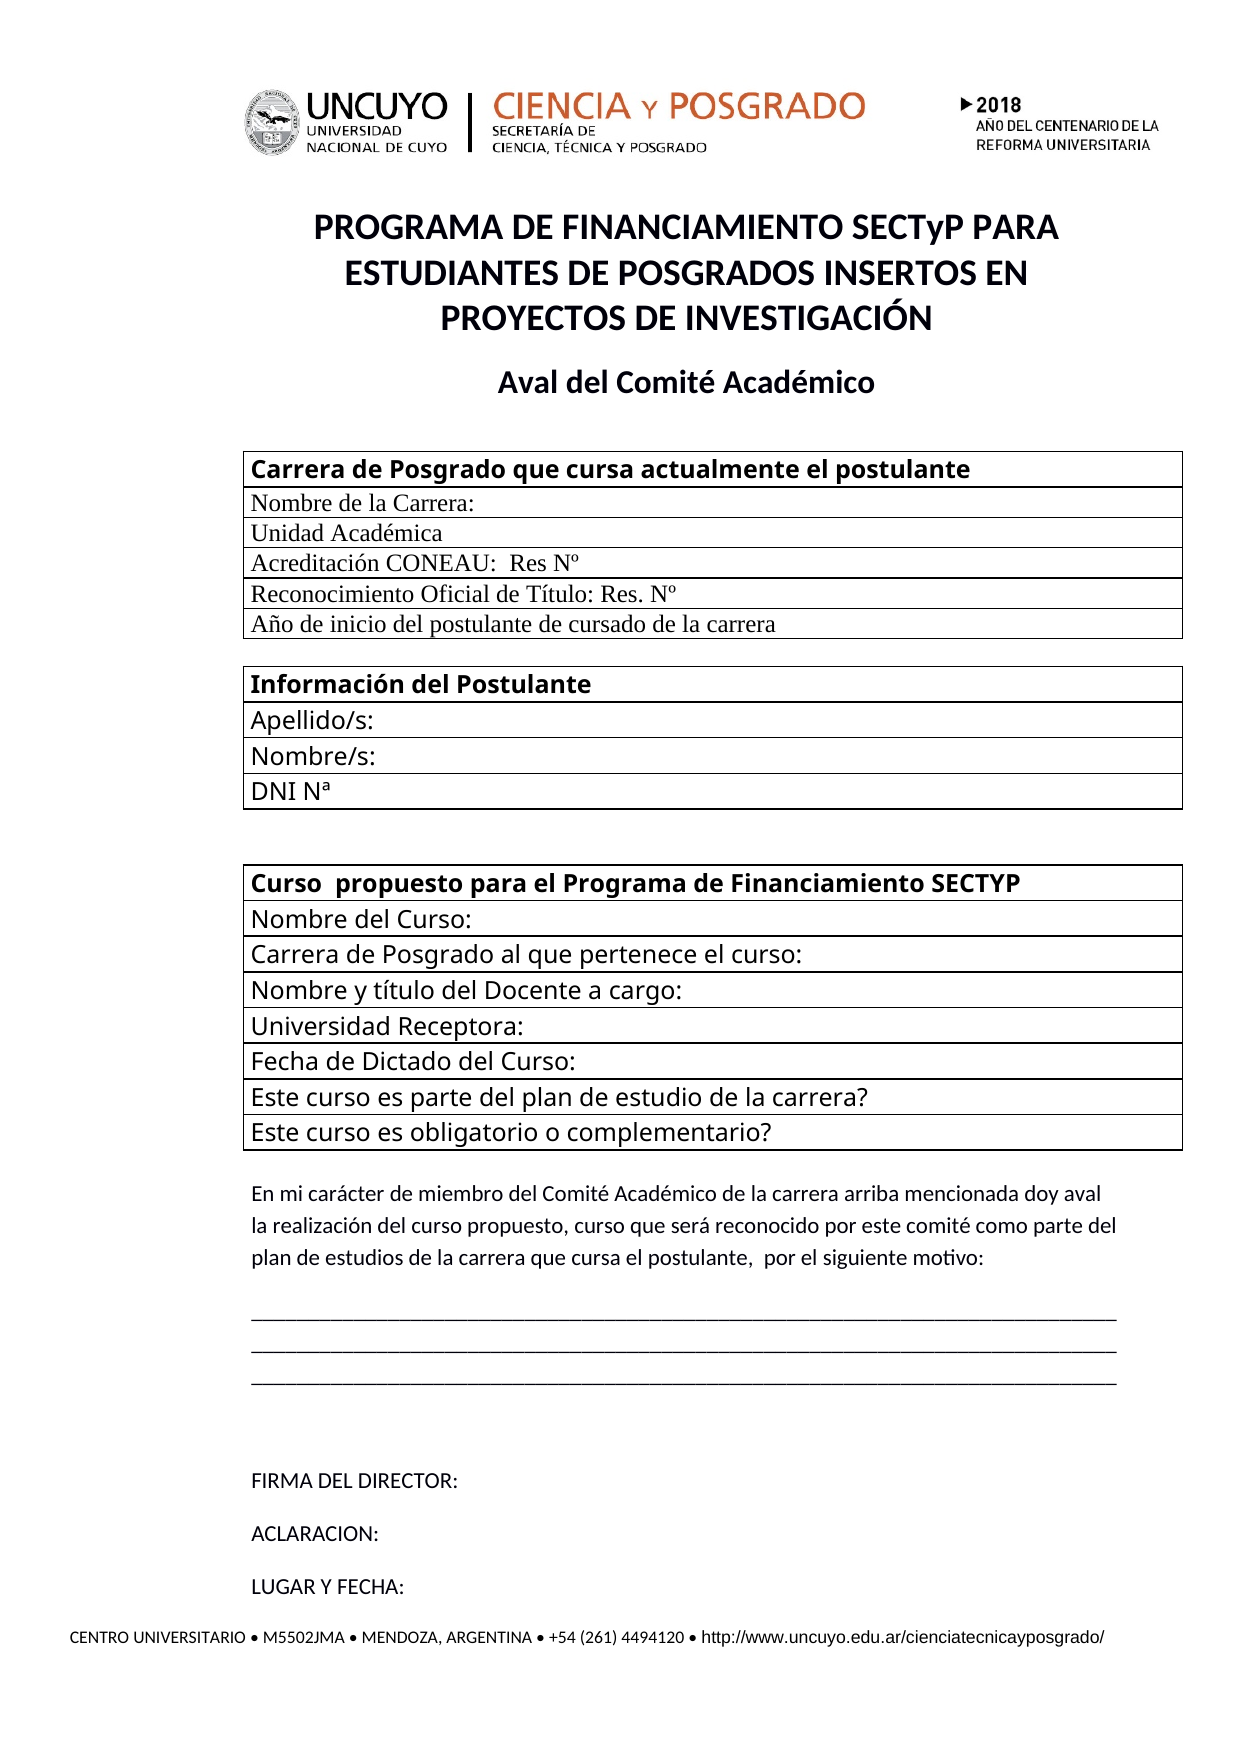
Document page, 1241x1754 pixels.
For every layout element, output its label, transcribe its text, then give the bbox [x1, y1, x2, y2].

text ____________________________________________________________________________________________________________________________________________________________________________________________________________________________________ [251, 1296, 1122, 1388]
text ACLARACION: [251, 1519, 1122, 1547]
table_cell Apellido/s: [244, 703, 1182, 737]
table_cell Este curso es obligatorio o complementario? [244, 1115, 1182, 1149]
text En mi carácter de miembro del Comité Académico de la carrera arriba mencionada doy aval la realización del curso propuesto, curso que será reconocido por este comité como parte del plan de estudios de la carrera que cursa el postulante, por el siguiente motivo: [251, 1179, 1122, 1271]
table_cell Este curso es parte del plan de estudio de la carrera? [244, 1080, 1182, 1113]
picture [0, 0, 1238, 202]
table_cell Universidad Receptora: [244, 1008, 1182, 1042]
table_cell Año de inicio del postulante de cursado de la carrera [244, 609, 1182, 638]
table_cell Unidad Académica [244, 518, 1182, 547]
table_header Curso propuesto para el Programa de Financiamiento SECTYP [244, 866, 1182, 900]
table_header Información del Postulante [244, 667, 1182, 701]
table_cell Reconocimiento Oficial de Título: Res. Nº [244, 579, 1182, 607]
table_cell Nombre y título del Docente a cargo: [244, 973, 1182, 1007]
table_cell Acreditación CONEAU: Res Nº [244, 548, 1182, 577]
table_cell Nombre de la Carrera: [244, 488, 1182, 516]
table_cell DNI Nª [244, 774, 1182, 808]
text LUGAR Y FECHA: [251, 1572, 1122, 1601]
table_cell Nombre del Curso: [244, 901, 1182, 935]
text Aval del Comité Académico [251, 361, 1122, 402]
table_cell Fecha de Dictado del Curso: [244, 1044, 1182, 1078]
table_cell Nombre/s: [244, 738, 1182, 772]
table_header Carrera de Posgrado que cursa actualmente el postulante [244, 452, 1182, 486]
table_cell Carrera de Posgrado al que pertenece el curso: [244, 937, 1182, 971]
text PROGRAMA DE FINANCIAMIENTO SECTyP PARA ESTUDIANTES DE POSGRADOS INSERTOS EN PROYECTOS DE INVESTIGACIÓN [251, 203, 1122, 340]
text FIRMA DEL DIRECTOR: [251, 1466, 1122, 1494]
